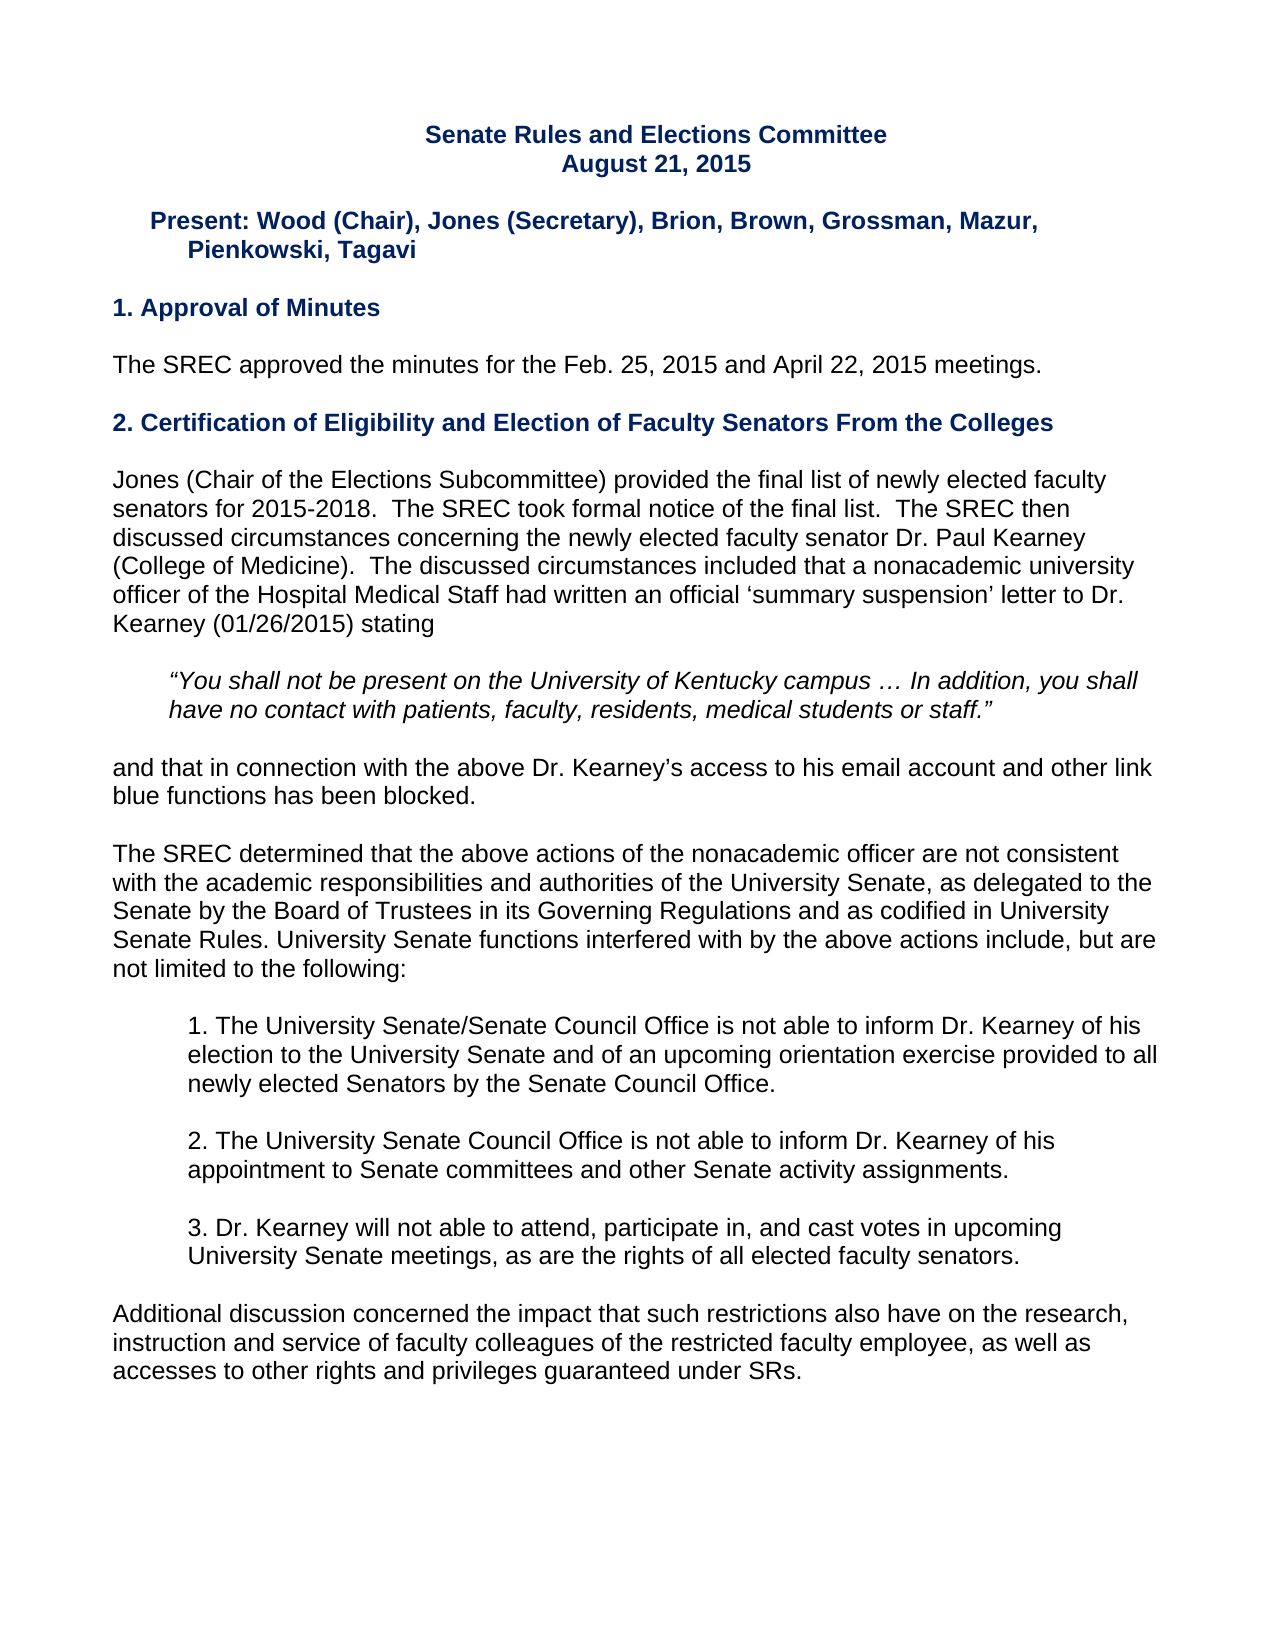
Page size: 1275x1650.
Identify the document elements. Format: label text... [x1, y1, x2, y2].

text Senate Rules and Elections Committee [150, 120, 1162, 149]
text 1. The University Senate/Senate Council Office is not able to inform Dr. Kearney of his election to the University Senate and of an upcoming orientation exercise provided to all newly elected Senators by the Senate Council Office. [187, 1011, 1162, 1097]
text The SREC determined that the above actions of the nonacademic officer are not consistent with the academic responsibilities and authorities of the University Senate, as delegated to the Senate by the Board of Trustees in its Governing Regulations and as codified in University Senate Rules. University Senate functions interfered with by the above actions include, but are not limited to the following: [112, 839, 1162, 982]
text August 21, 2015 [150, 149, 1162, 177]
text Jones (Chair of the Elections Subcommittee) provided the final list of newly elected faculty senators for 2015-2018. The SREC took formal notice of the final list. The SREC then discussed circumstances concerning the newly elected faculty senator Dr. Paul Kearney (College of Medicine). The discussed circumstances included that a nonacademic university officer of the Hospital Medical Staff had written an official ‘summary suspension’ letter to Dr. Kearney (01/26/2015) stating [112, 465, 1162, 637]
text 3. Dr. Kearney will not able to attend, participate in, and cast votes in upcoming University Senate meetings, as are the rights of all elected faculty senators. [187, 1212, 1162, 1270]
text Additional discussion concerned the impact that such restrictions also have on the research, instruction and service of faculty colleagues of the restricted faculty employee, as well as accesses to other rights and privileges guaranteed under SRs. [112, 1299, 1162, 1385]
text Present: Wood (Chair), Jones (Secretary), Brion, Brown, Grossman, Mazur, Pienkowski, Tagavi [150, 206, 1162, 264]
text 2. Certification of Eligibility and Election of Faculty Senators From the Colleges [112, 407, 1162, 436]
text 1. Approval of Minutes [112, 292, 1162, 321]
text and that in connection with the above Dr. Kearney’s access to his email account and other link blue functions has been blocked. [112, 752, 1162, 810]
text 2. The University Senate Council Office is not able to inform Dr. Kearney of his appointment to Senate committees and other Senate activity assignments. [187, 1126, 1162, 1184]
text The SREC approved the minutes for the Feb. 25, 2015 and April 22, 2015 meetings. [112, 350, 1162, 379]
text “You shall not be present on the University of Kentucky campus … In addition, you shall have no contact with patients, faculty, residents, medical students or staff.” [169, 666, 1162, 724]
